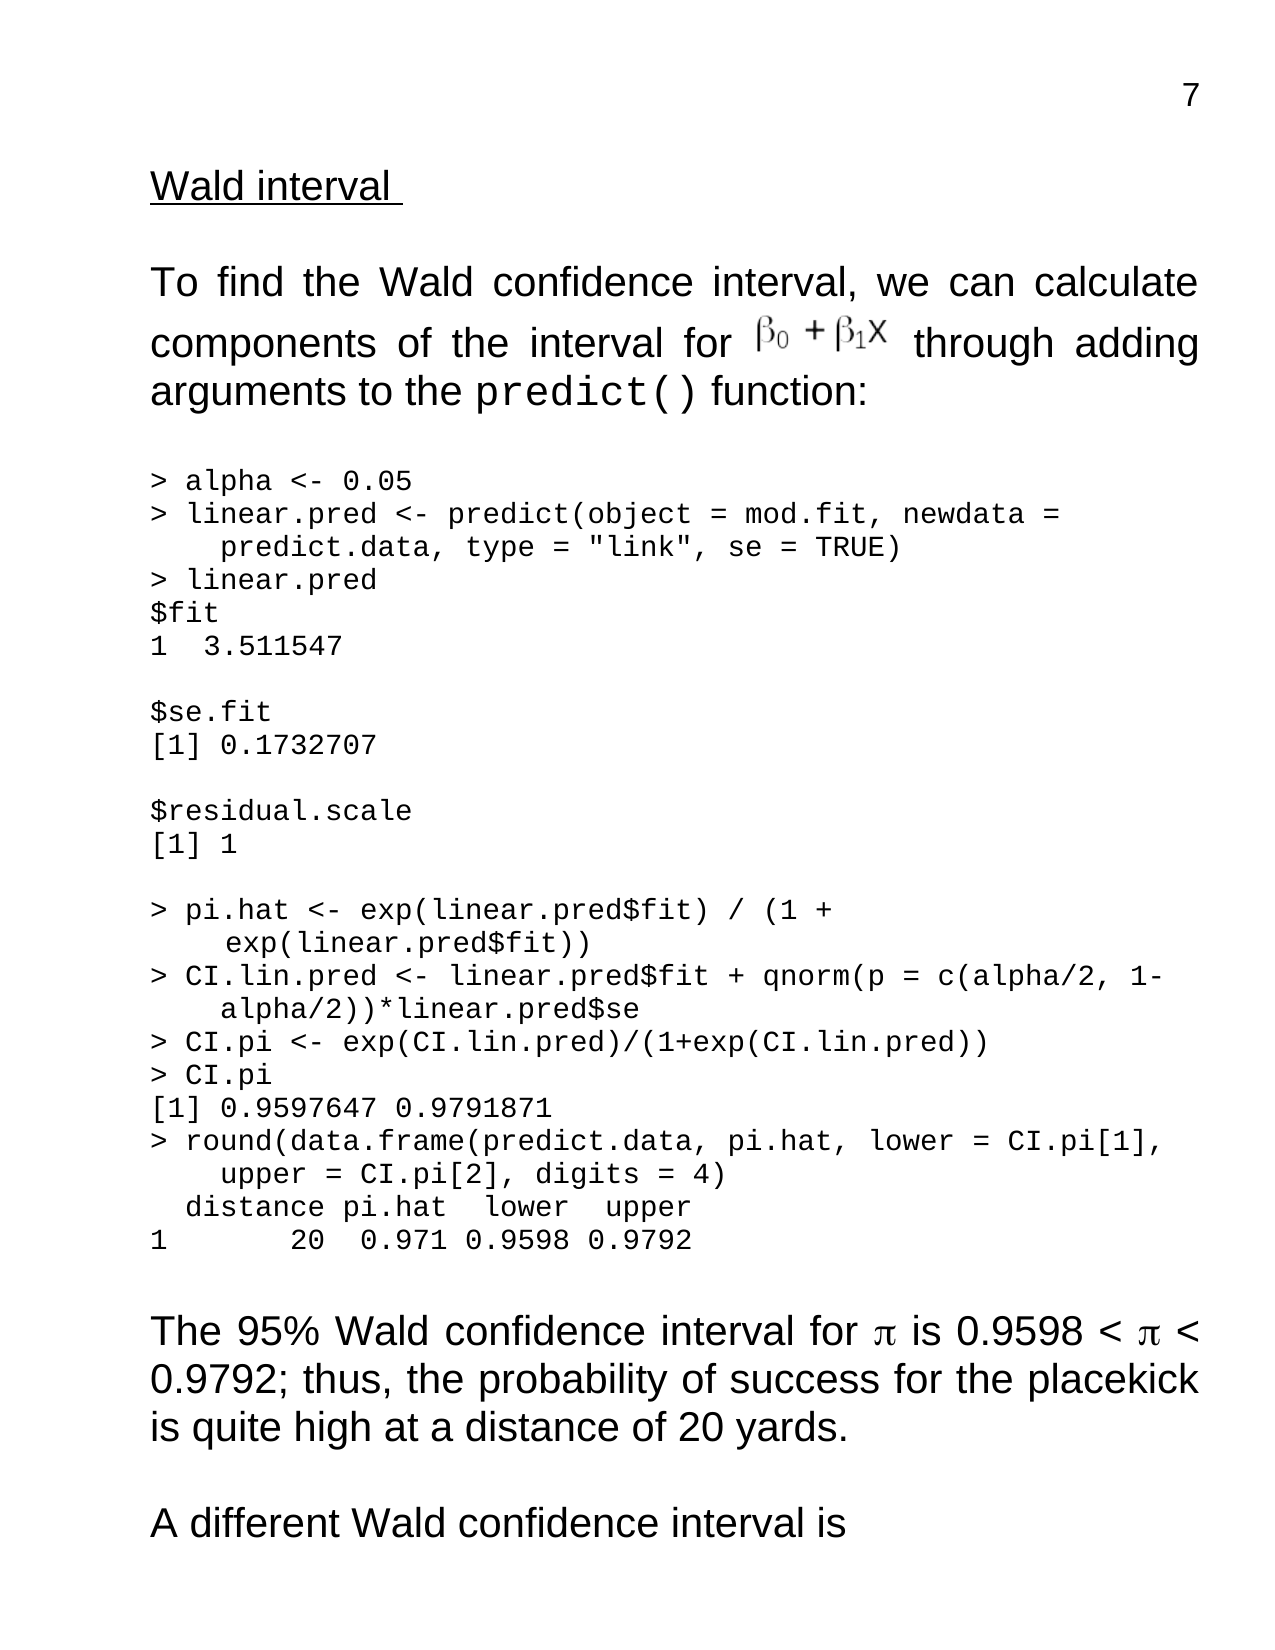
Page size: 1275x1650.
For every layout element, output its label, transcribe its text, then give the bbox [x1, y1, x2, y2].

text [1] 0.9597647 0.9791871 [150, 1093, 1200, 1126]
text The 95% Wald confidence interval for is 0.9598 < < 0.9792; thus, the probability of success for the placekick is quite high at a distance of 20 yards. [150, 1306, 1200, 1450]
text [1] 1 [150, 829, 1200, 862]
text > pi.hat <- exp(linear.pred$fit) / (1 + exp(linear.pred$fit)) [150, 895, 1200, 961]
text > CI.pi <- exp(CI.lin.pred)/(1+exp(CI.lin.pred)) [150, 1027, 1200, 1060]
text > linear.pred <- predict(object = mod.fit, newdata = [150, 499, 1200, 532]
text To find the Wald confidence interval, we can calculate components of the interval for through adding arguments to the predict() function: [150, 257, 1200, 418]
text 1 20 0.971 0.9598 0.9792 [150, 1226, 1200, 1258]
text > round(data.frame(predict.data, pi.hat, lower = CI.pi[1], [150, 1126, 1200, 1159]
text $fit [150, 598, 1200, 631]
text $se.fit [150, 697, 1200, 730]
text distance pi.hat lower upper [150, 1192, 1200, 1226]
text predict.data, type = "link", se = TRUE) [150, 532, 1200, 565]
text $residual.scale [150, 796, 1200, 829]
text > CI.pi [150, 1060, 1200, 1093]
text > alpha <- 0.05 [150, 466, 1200, 499]
text A different Wald confidence interval is [150, 1498, 1200, 1546]
text Wald interval [150, 161, 1200, 209]
list 3.511547 [150, 631, 1200, 664]
text > CI.lin.pred <- linear.pred$fit + qnorm(p = c(alpha/2, 1- [150, 961, 1200, 994]
text > linear.pred [150, 565, 1200, 598]
text alpha/2))*linear.pred$se [150, 994, 1200, 1027]
text upper = CI.pi[2], digits = 4) [150, 1159, 1200, 1192]
text [1] 0.1732707 [150, 730, 1200, 763]
